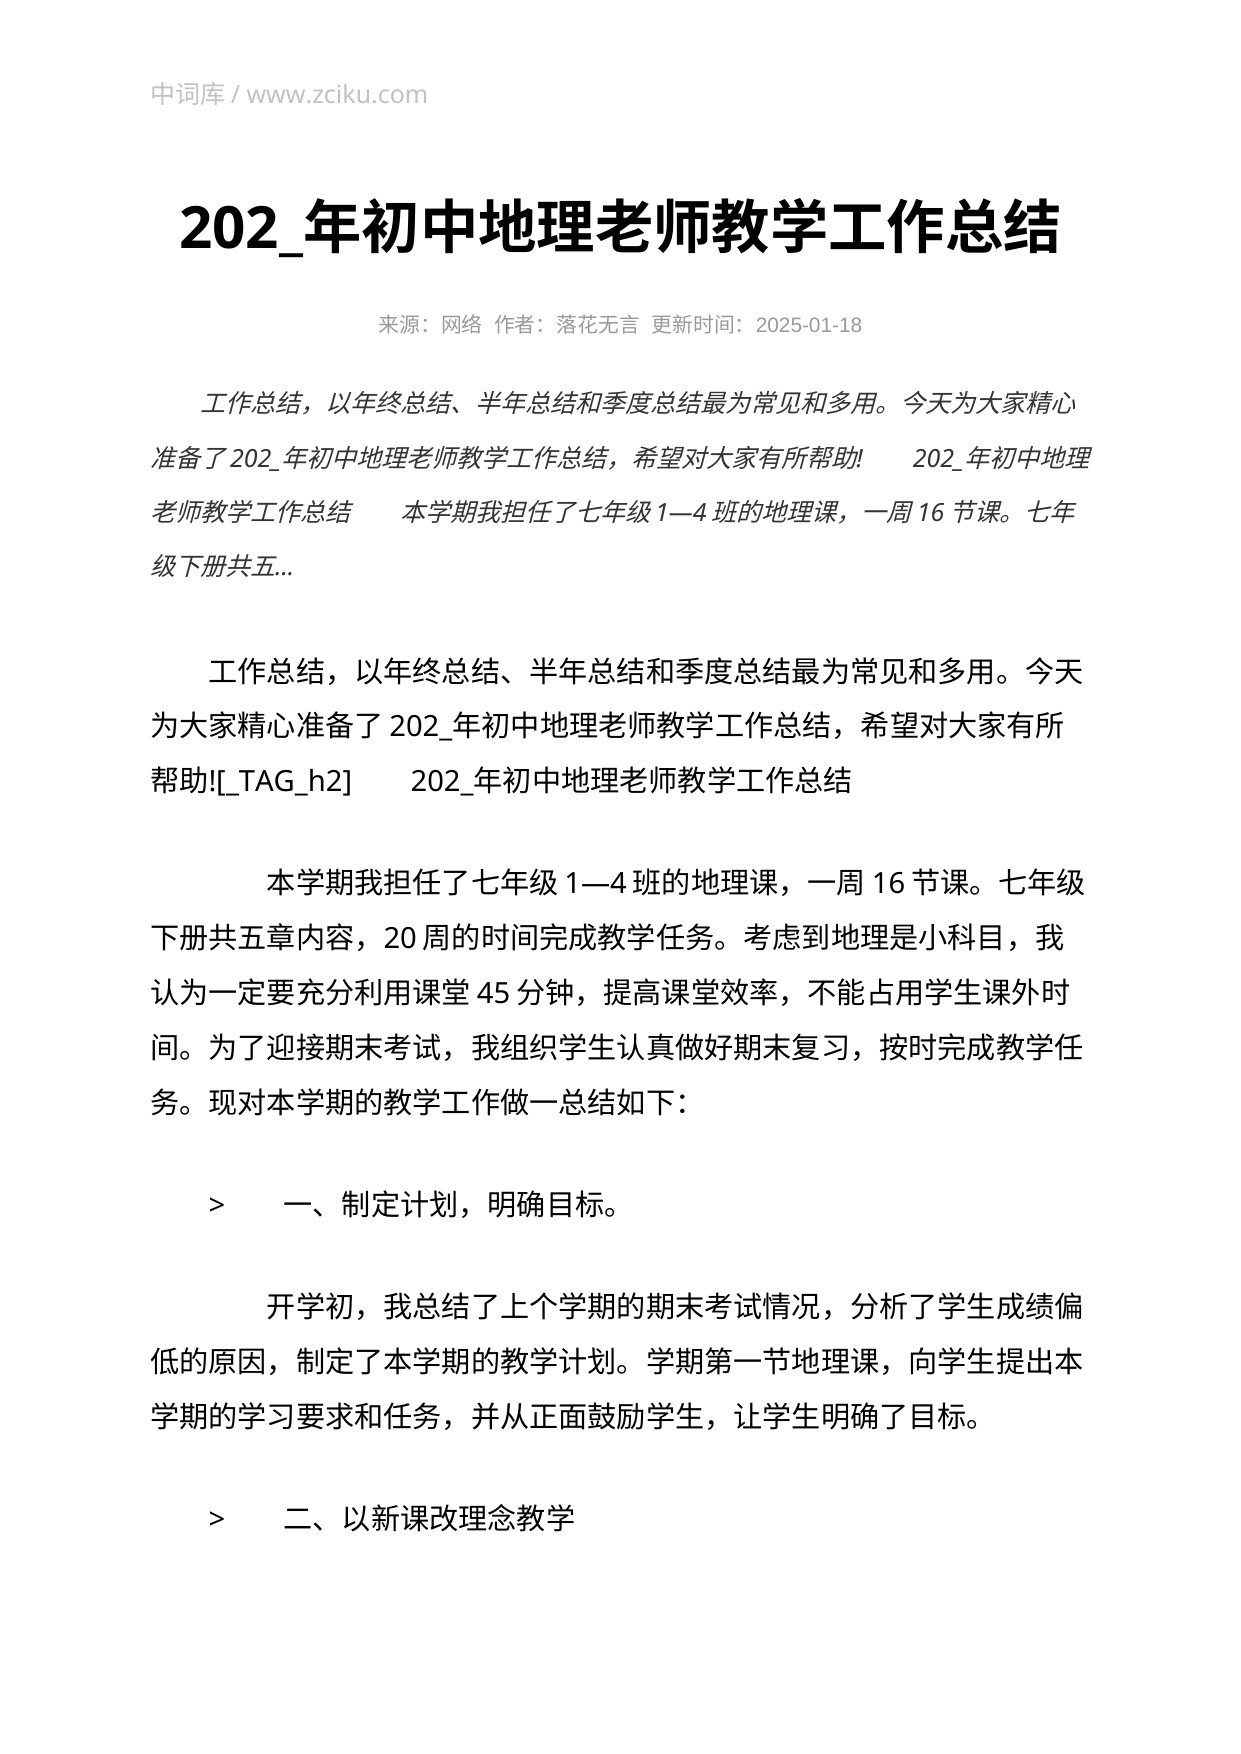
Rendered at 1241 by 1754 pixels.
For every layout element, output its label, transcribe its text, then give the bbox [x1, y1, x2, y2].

text > 一、制定计划，明确目标。 [150, 1182, 1090, 1224]
text 开学初，我总结了上个学期的期末考试情况，分析了学生成绩偏低的原因，制定了本学期的教学计划。学期第一节地理课，向学生提出本学期的学习要求和任务，并从正面鼓励学生，让学生明确了目标。 [150, 1284, 1090, 1436]
text 工作总结，以年终总结、半年总结和季度总结最为常见和多用。今天为大家精心准备了202_年初中地理老师教学工作总结，希望对大家有所帮助![_TAG_h2] 202_年初中地理老师教学工作总结 [150, 648, 1090, 800]
text 来源：网络 作者：落花无言 更新时间：2025-01-18 [150, 313, 1090, 337]
text 本学期我担任了七年级1—4班的地理课，一周16节课。七年级下册共五章内容，20周的时间完成教学任务。考虑到地理是小科目，我认为一定要充分利用课堂45分钟，提高课堂效率，不能占用学生课外时间。为了迎接期末考试，我组织学生认真做好期末复习，按时完成教学任务。现对本学期的教学工作做一总结如下： [150, 860, 1090, 1122]
subtitle 202_年初中地理老师教学工作总结 [150, 181, 1090, 266]
text 工作总结，以年终总结、半年总结和季度总结最为常见和多用。今天为大家精心准备了202_年初中地理老师教学工作总结，希望对大家有所帮助! 202_年初中地理老师教学工作总结 本学期我担任了七年级1—4班的地理课，一周16节课。七年级下册共五... [150, 384, 1090, 583]
text > 二、以新课改理念教学 [150, 1495, 1090, 1538]
